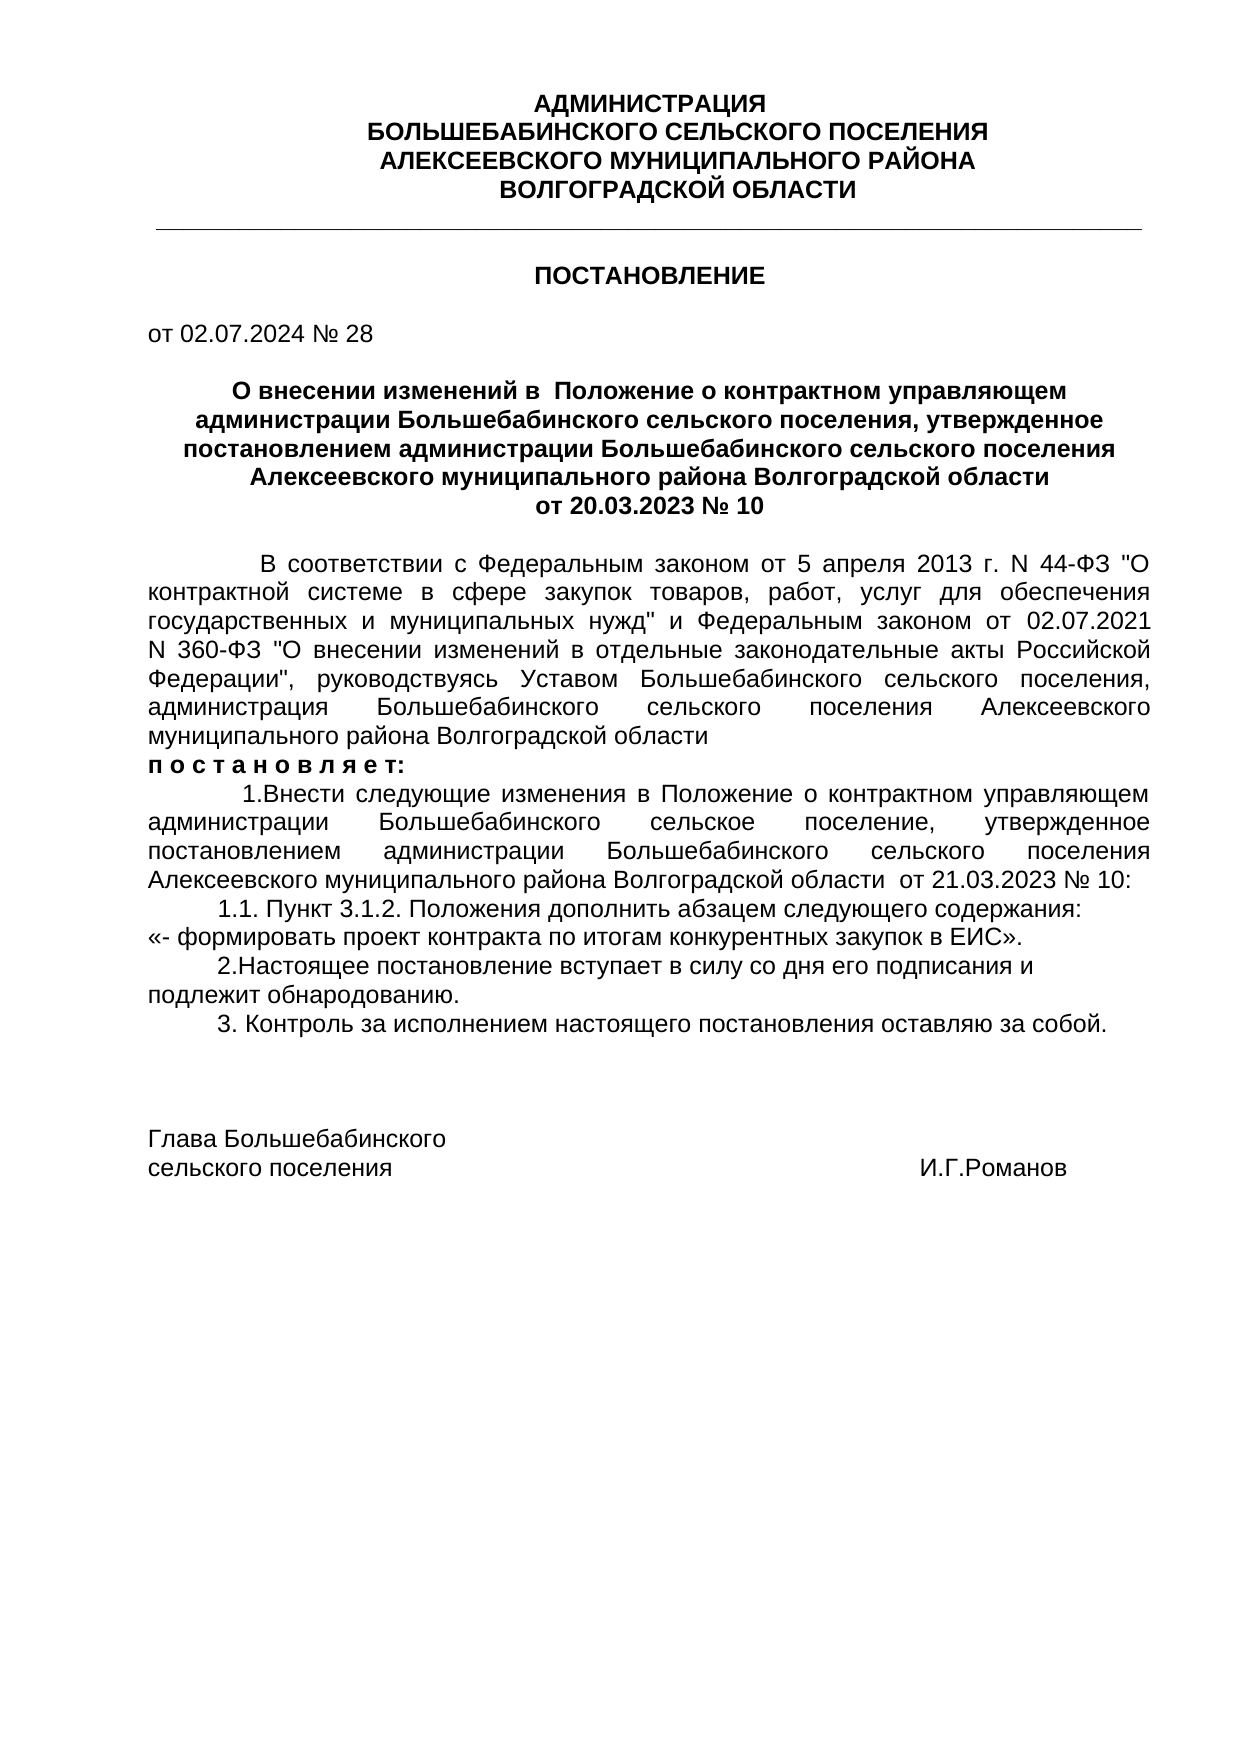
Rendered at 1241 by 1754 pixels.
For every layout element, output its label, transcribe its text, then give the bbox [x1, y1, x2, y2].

text _______________________________________________________________________ [148, 204, 1152, 232]
text от 20.03.2023 № 10 [148, 491, 1152, 520]
text Глава Большебабинского [148, 1124, 1152, 1153]
text 3. Контроль за исполнением настоящего постановления оставляю за собой. [148, 1009, 1152, 1037]
text АДМИНИСТРАЦИЯ [148, 89, 1152, 117]
text от 02.07.2024 № 28 [148, 319, 1152, 347]
text администрации Большебабинского сельского поселения, утвержденное [148, 405, 1152, 434]
text ПОСТАНОВЛЕНИЕ [148, 261, 1152, 290]
text О внесении изменений в Положение о контрактном управляющем [148, 376, 1152, 405]
text 1.Внести следующие изменения в Положение о контрактном управляющем администрации Большебабинского сельское поселение, утвержденное постановлением администрации Большебабинского сельского поселения Алексеевского муниципального района Волгоградской области от 21.03.2023 № 10: [148, 779, 1152, 894]
text «- формировать проект контракта по итогам конкурентных закупок в ЕИС». [148, 922, 1152, 951]
text БОЛЬШЕБАБИНСКОГО СЕЛЬСКОГО ПОСЕЛЕНИЯ [148, 117, 1152, 146]
text 1.1. Пункт 3.1.2. Положения дополнить абзацем следующего содержания: [148, 894, 1152, 922]
text АЛЕКСЕЕВСКОГО МУНИЦИПАЛЬНОГО РАЙОНА [148, 146, 1152, 175]
text сельского поселения И.Г.Романов [148, 1153, 1152, 1182]
text п о с т а н о в л я е т: [148, 750, 1152, 779]
text ВОЛГОГРАДСКОЙ ОБЛАСТИ [148, 175, 1152, 204]
text Алексеевского муниципального района Волгоградской области [148, 462, 1152, 491]
text постановлением администрации Большебабинского сельского поселения [148, 434, 1152, 462]
text 2.Настоящее постановление вступает в силу со дня его подписания и подлежит обнародованию. [148, 951, 1152, 1009]
text В соответствии с Федеральным законом от 5 апреля . N 44-ФЗ "О контрактной системе в сфере закупок товаров, работ, услуг для обеспечения государственных и муниципальных нужд" и Федеральным законом от 02.07.2021 N 360-ФЗ "О внесении изменений в отдельные законодательные акты Российской Федерации", руководствуясь Уставом Большебабинского сельского поселения, администрация Большебабинского сельского поселения Алексеевского муниципального района Волгоградской области [148, 549, 1152, 750]
